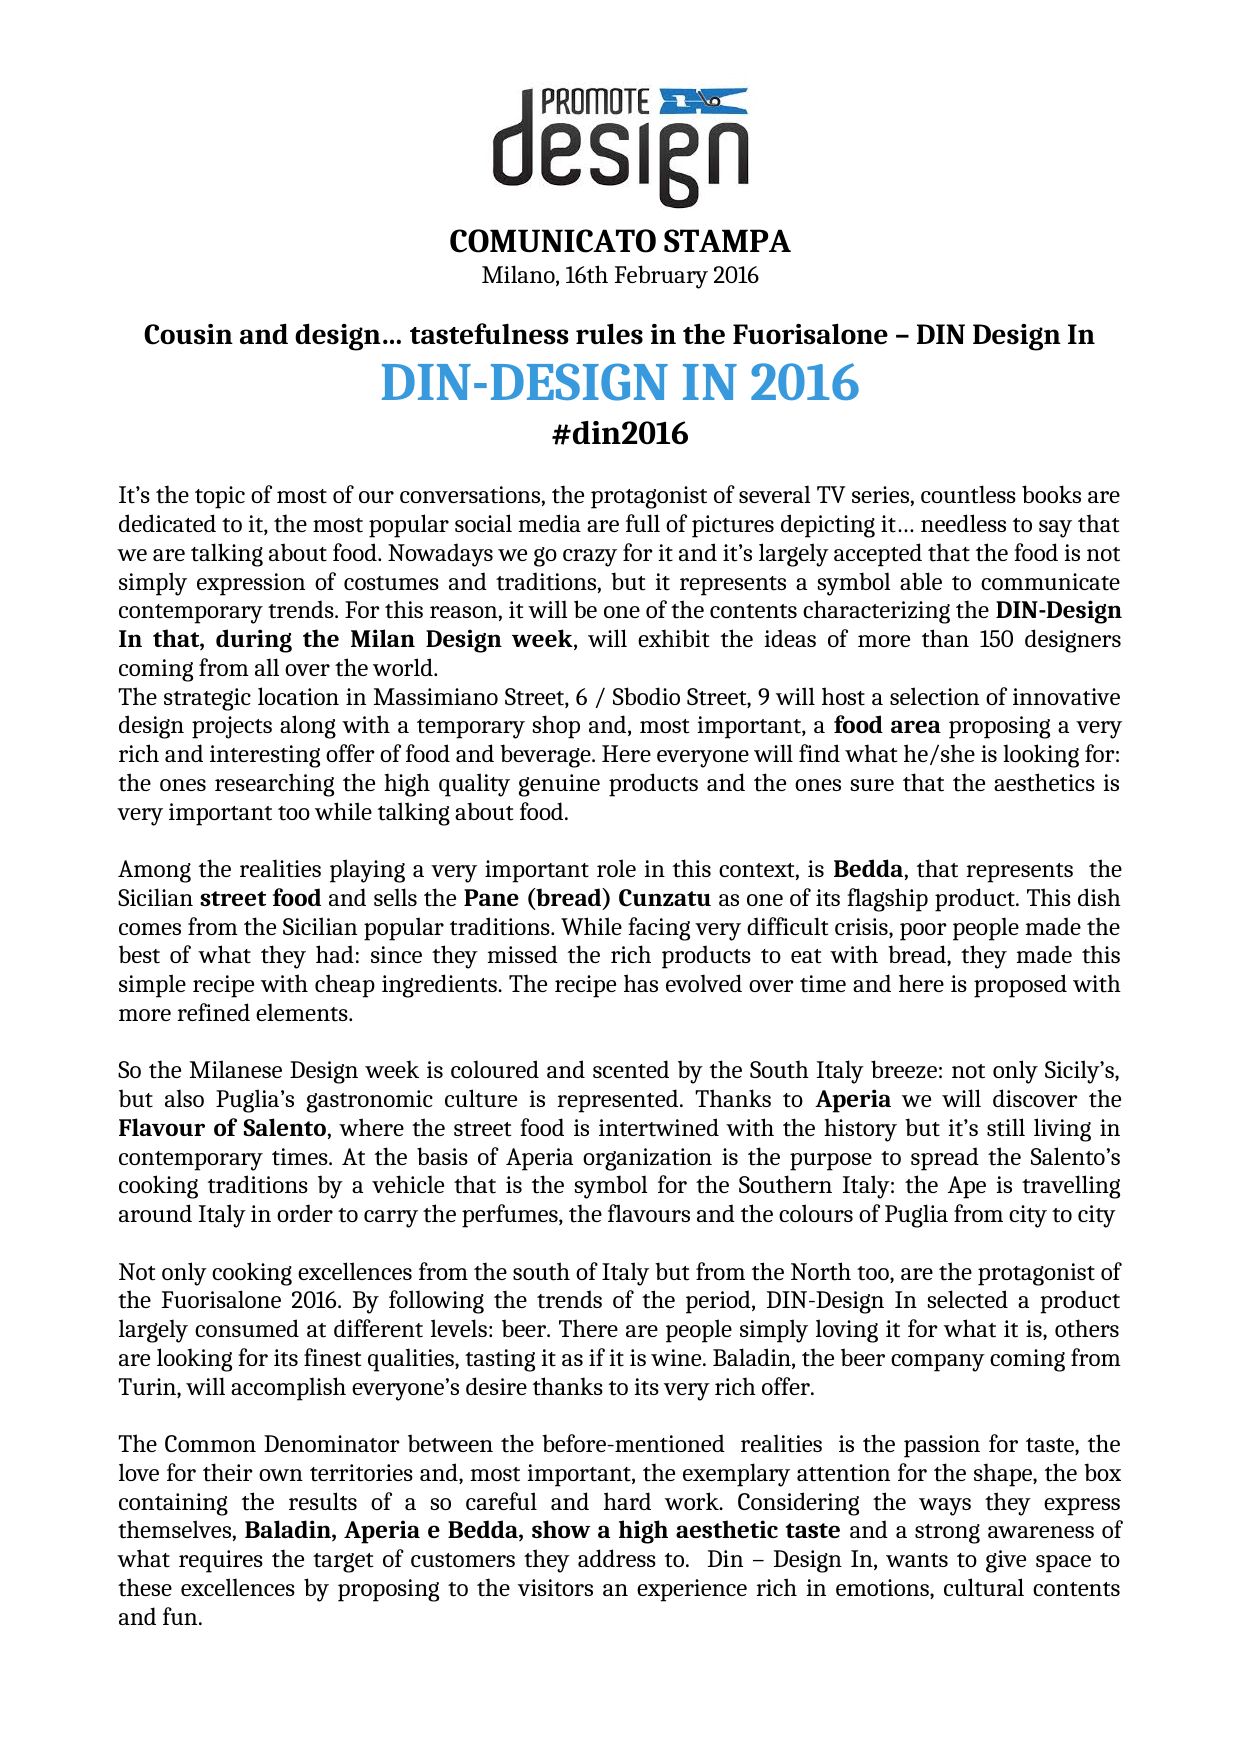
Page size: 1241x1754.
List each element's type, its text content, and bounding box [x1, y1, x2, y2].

text The Common Denominator between the before-mentioned realities is the passion for taste, the love for their own territories and, most important, the exemplary attention for the shape, the box containing the results of a so careful and hard work. Considering the ways they express themselves, Baladin, Aperia e Bedda, show a high aesthetic taste and a strong awareness of what requires the target of customers they address to. Din – Design In, wants to give space to these excellences by proposing to the visitors an experience rich in emotions, cultural contents and fun. [118, 1430, 1122, 1631]
text DIN-DESIGN IN 2016 [118, 352, 1122, 414]
text The strategic location in Massimiano Street, 6 / Sbodio Street, 9 will host a selection of innovative design projects along with a temporary shop and, most important, a food area proposing a very rich and interesting offer of food and beverage. Here everyone will find what he/she is looking for: the ones researching the high quality genuine products and the ones sure that the aesthetics is very important too while talking about food. [118, 683, 1122, 826]
picture [471, 73, 770, 223]
text Milano, 16th February 2016 [118, 261, 1122, 290]
text It’s the topic of most of our conversations, the protagonist of several TV series, countless books are dedicated to it, the most popular social media are full of pictures depicting it… needless to say that we are talking about food. Nowadays we go crazy for it and it’s largely accepted that the food is not simply expression of costumes and traditions, but it represents a symbol able to communicate contemporary trends. For this reason, it will be one of the contents characterizing the DIN-Design In that, during the Milan Design week, will exhibit the ideas of more than 150 designers coming from all over the world. [118, 481, 1122, 683]
text #din2016 [118, 414, 1122, 453]
text So the Milanese Design week is coloured and scented by the South Italy breeze: not only Sicily’s, but also Puglia’s gastronomic culture is represented. Thanks to Aperia we will discover the Flavour of Salento, where the street food is intertwined with the history but it’s still living in contemporary times. At the basis of Aperia organization is the purpose to spread the Salento’s cooking traditions by a vehicle that is the symbol for the Southern Italy: the Ape is travelling around Italy in order to carry the perfumes, the flavours and the colours of Puglia from city to city [118, 1056, 1122, 1229]
text COMUNICATO STAMPA [118, 223, 1122, 261]
text Cousin and design… tastefulness rules in the Fuorisalone – DIN Design In [118, 318, 1122, 352]
text Among the realities playing a very important role in this context, is Bedda, that represents the Sicilian street food and sells the Pane (bread) Cunzatu as one of its flagship product. This dish comes from the Sicilian popular traditions. While facing very difficult crisis, poor people made the best of what they had: since they missed the rich products to eat with bread, they made this simple recipe with cheap ingredients. The recipe has evolved over time and here is proposed with more refined elements. [118, 855, 1122, 1028]
text Not only cooking excellences from the south of Italy but from the North too, are the protagonist of the Fuorisalone 2016. By following the trends of the period, DIN-Design In selected a product largely consumed at different levels: beer. There are people simply loving it for what it is, others are looking for its finest qualities, tasting it as if it is wine. Baladin, the beer company coming from Turin, will accomplish everyone’s desire thanks to its very rich offer. [118, 1258, 1122, 1401]
